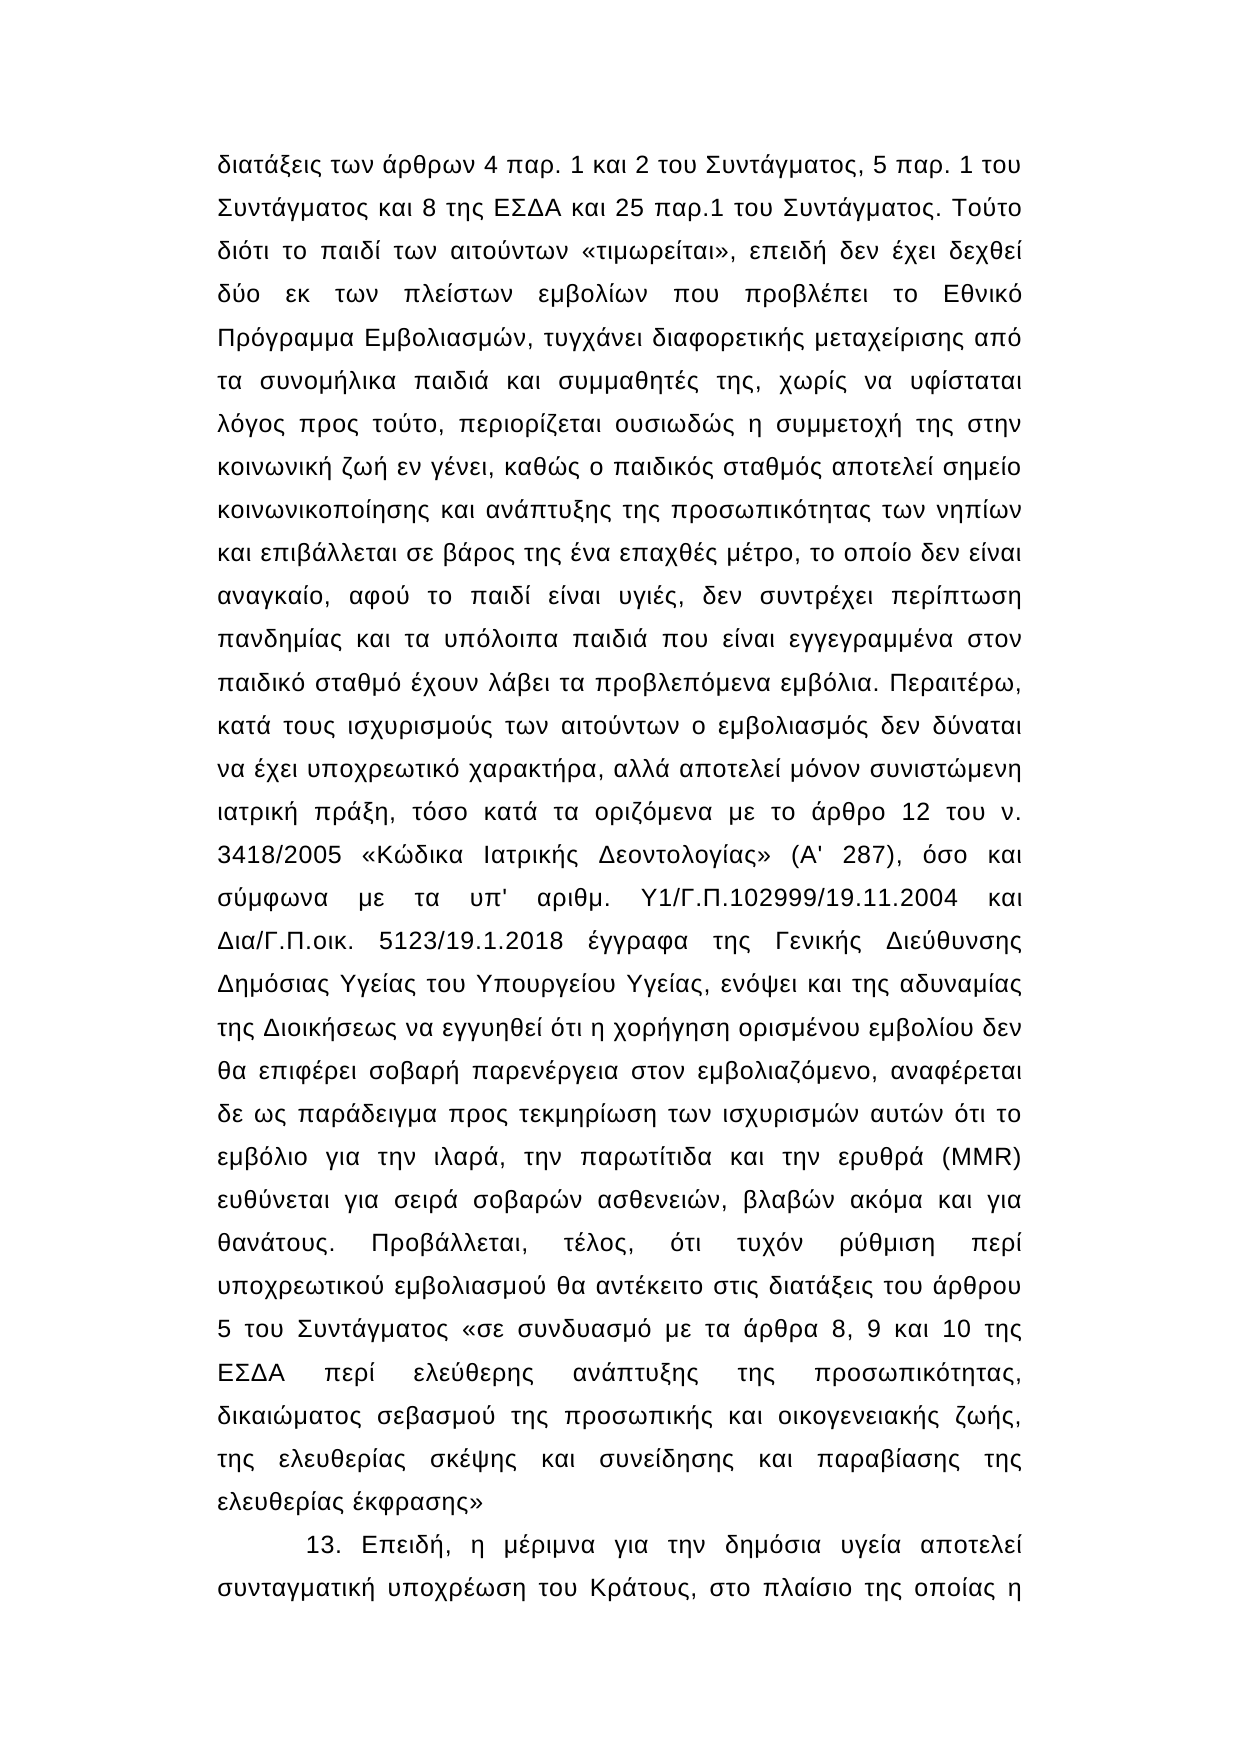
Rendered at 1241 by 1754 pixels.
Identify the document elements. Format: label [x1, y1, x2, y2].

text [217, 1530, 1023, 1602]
text [217, 150, 1023, 1516]
